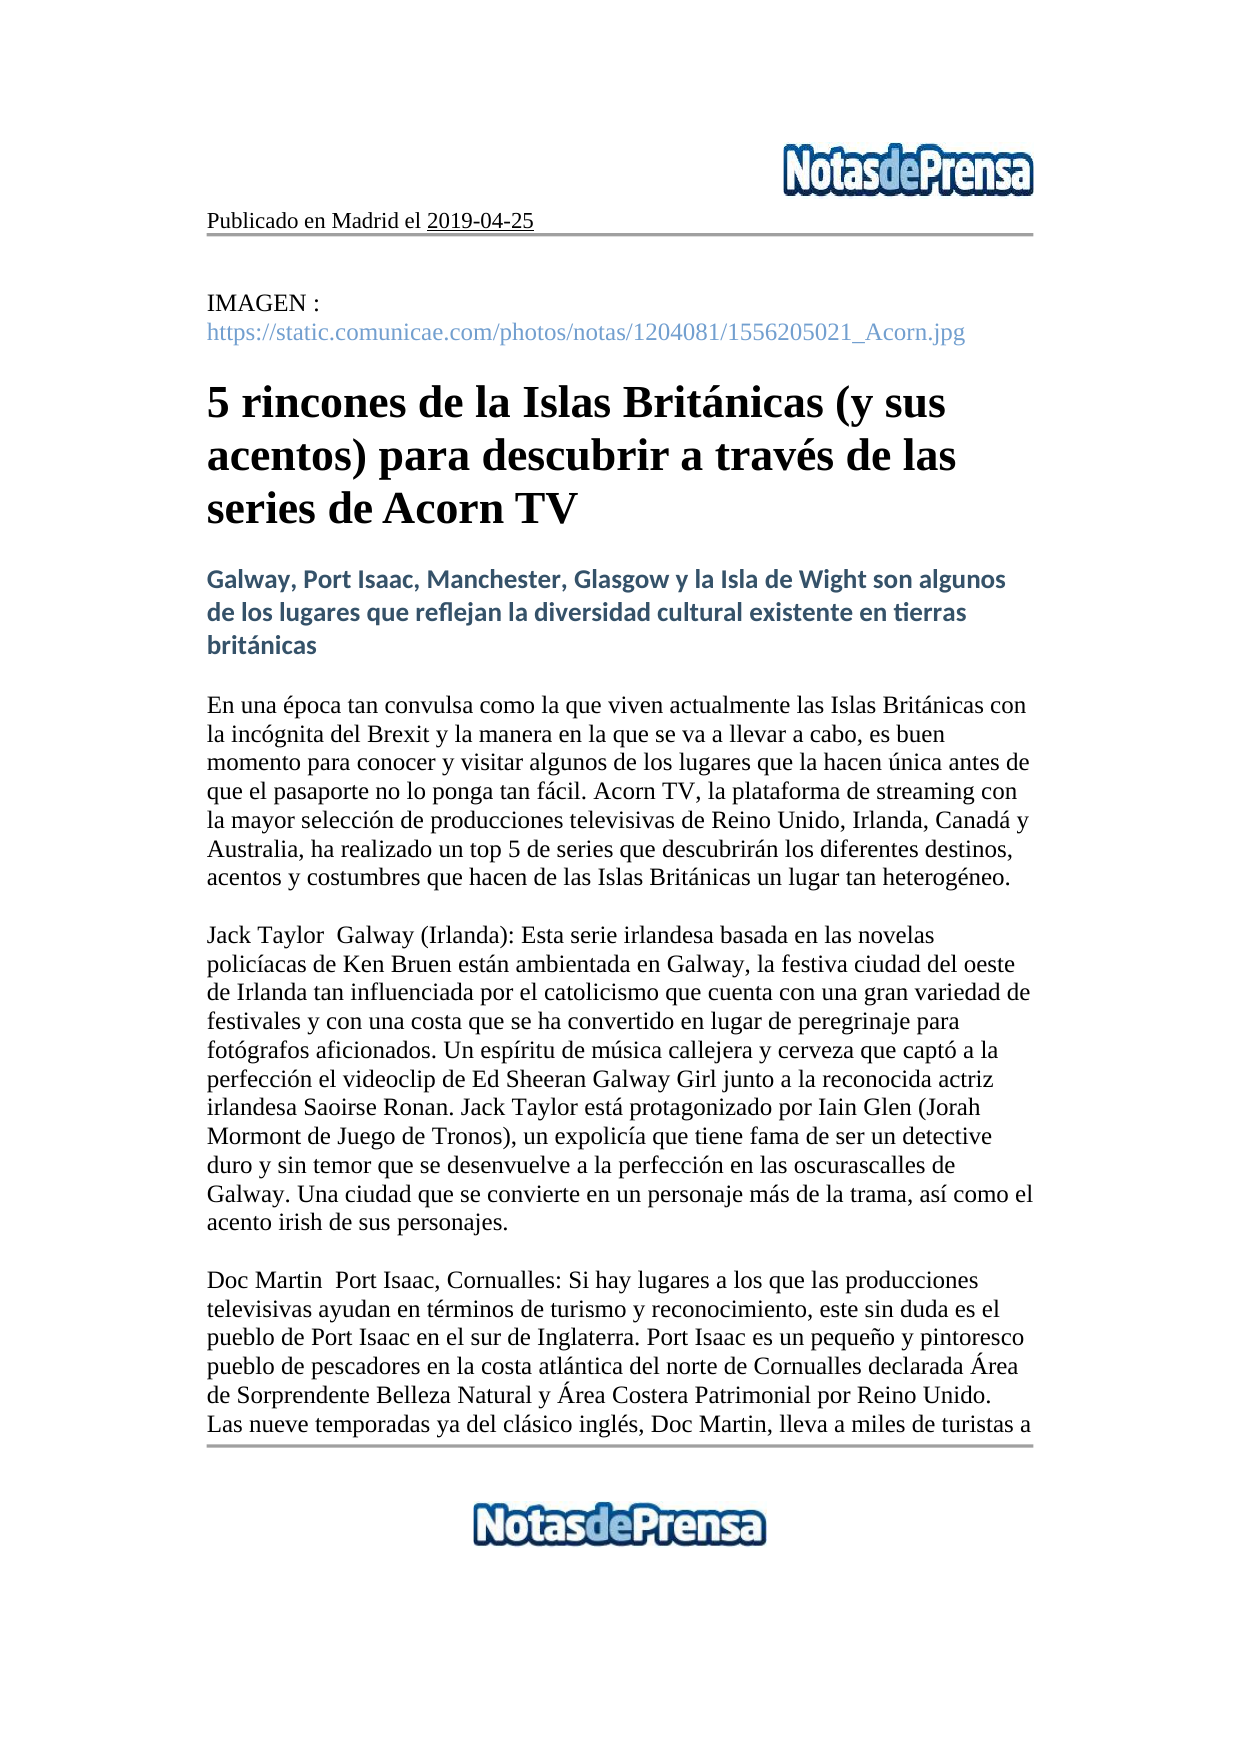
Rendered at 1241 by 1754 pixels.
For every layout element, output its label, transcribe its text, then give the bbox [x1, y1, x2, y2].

subtitle 5 rincones de la Islas Británicas (y sus acentos) para descubrir a través de las series de Acorn TV [207, 375, 1033, 533]
text IMAGEN : https://static.comunicae.com/photos/notas/1204081/1556205021_Acorn.jpg [207, 288, 1033, 346]
subtitle Galway, Port Isaac, Manchester, Glasgow y la Isla de Wight son algunos de los lugares que reflejan la diversidad cultural existente en tierras británicas [207, 562, 1033, 661]
picture [783, 142, 1034, 199]
picture [473, 1501, 767, 1548]
